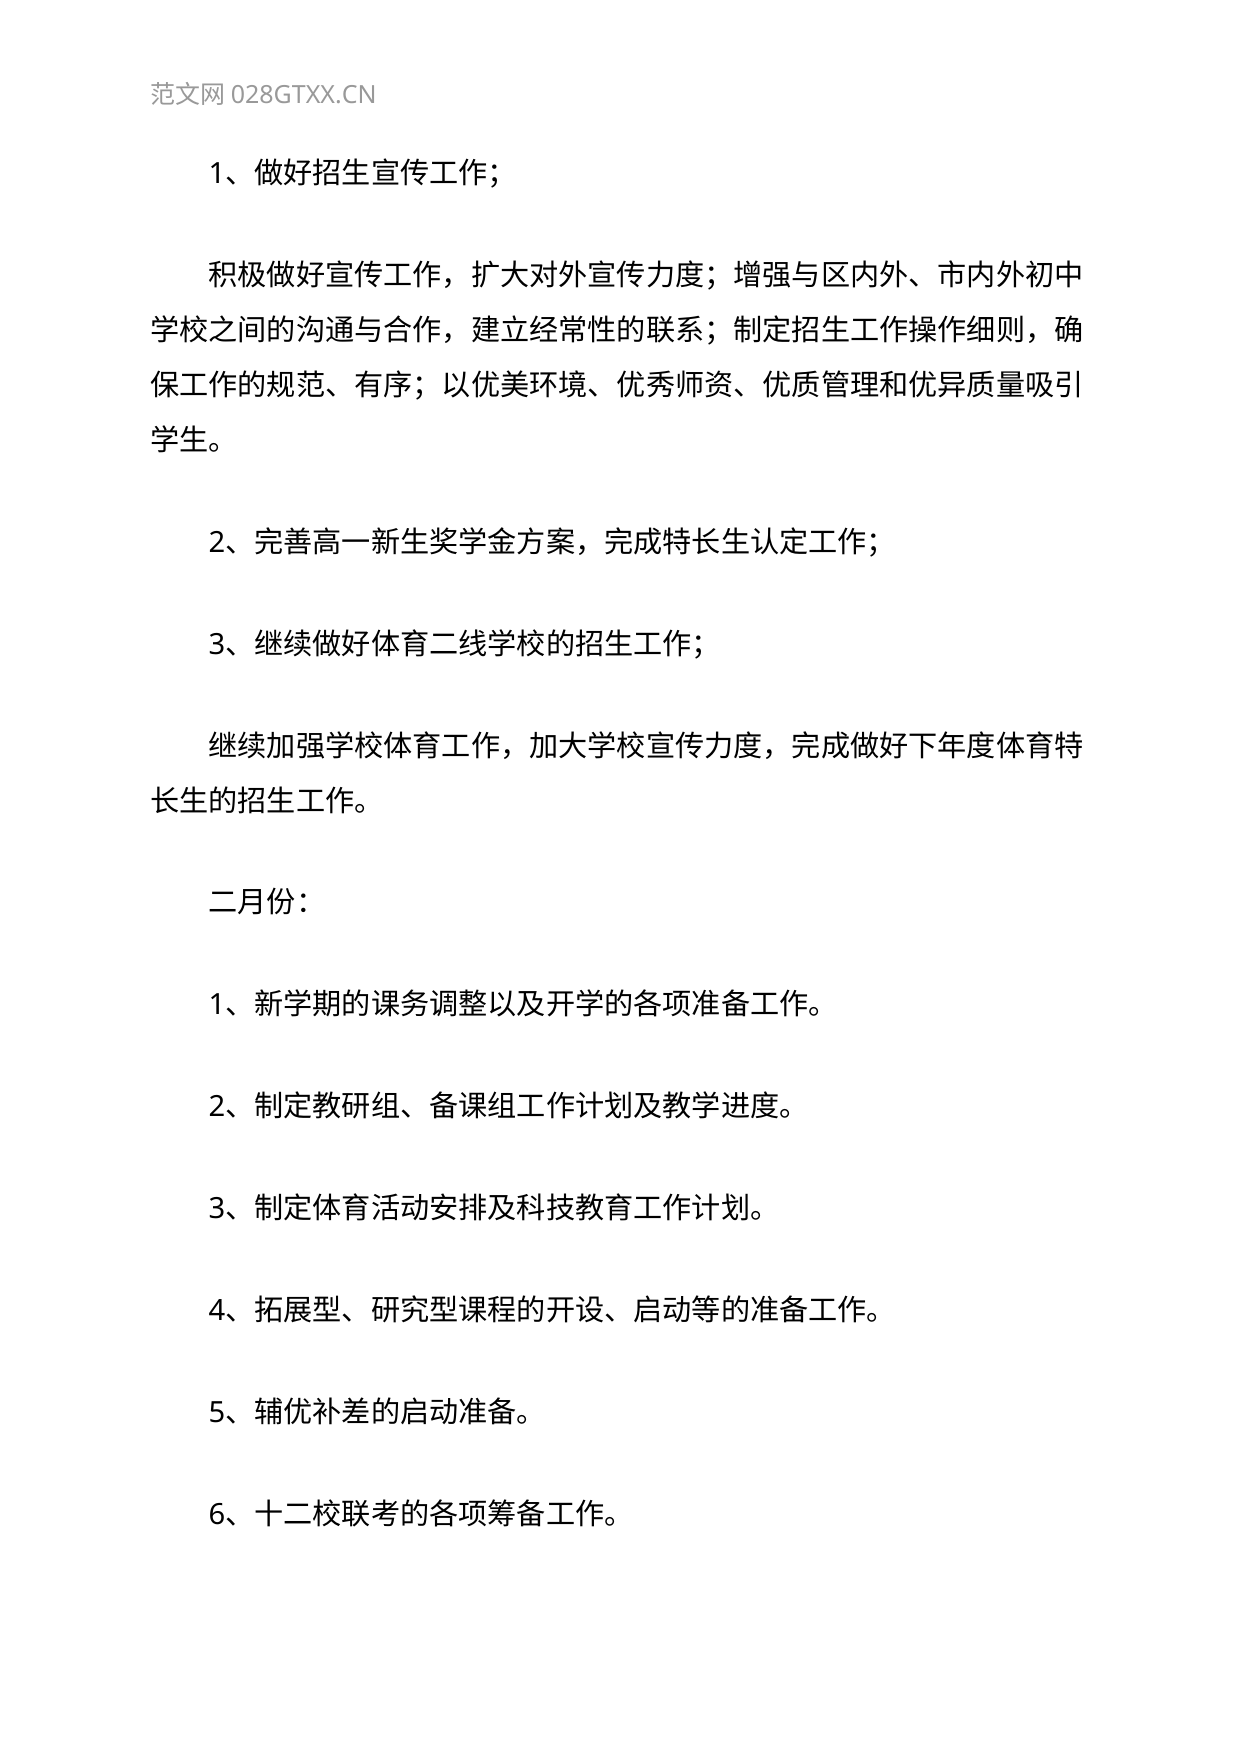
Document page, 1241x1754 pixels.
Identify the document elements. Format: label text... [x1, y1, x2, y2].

text 3、继续做好体育二线学校的招生工作； [150, 620, 1090, 663]
text 二月份： [150, 879, 1090, 921]
text 2、完善高一新生奖学金方案，完成特长生认定工作； [150, 518, 1090, 561]
text 6、十二校联考的各项筹备工作。 [150, 1491, 1090, 1533]
text 5、辅优补差的启动准备。 [150, 1389, 1090, 1431]
text 3、制定体育活动安排及科技教育工作计划。 [150, 1185, 1090, 1227]
text 2、制定教研组、备课组工作计划及教学进度。 [150, 1083, 1090, 1125]
text 继续加强学校体育工作，加大学校宣传力度，完成做好下年度体育特长生的招生工作。 [150, 722, 1090, 819]
text 4、拓展型、研究型课程的开设、启动等的准备工作。 [150, 1287, 1090, 1329]
text 1、做好招生宣传工作； [150, 150, 1090, 192]
text 积极做好宣传工作，扩大对外宣传力度；增强与区内外、市内外初中学校之间的沟通与合作，建立经常性的联系；制定招生工作操作细则，确保工作的规范、有序；以优美环境、优秀师资、优质管理和优异质量吸引学生。 [150, 252, 1090, 459]
text 1、新学期的课务调整以及开学的各项准备工作。 [150, 981, 1090, 1023]
